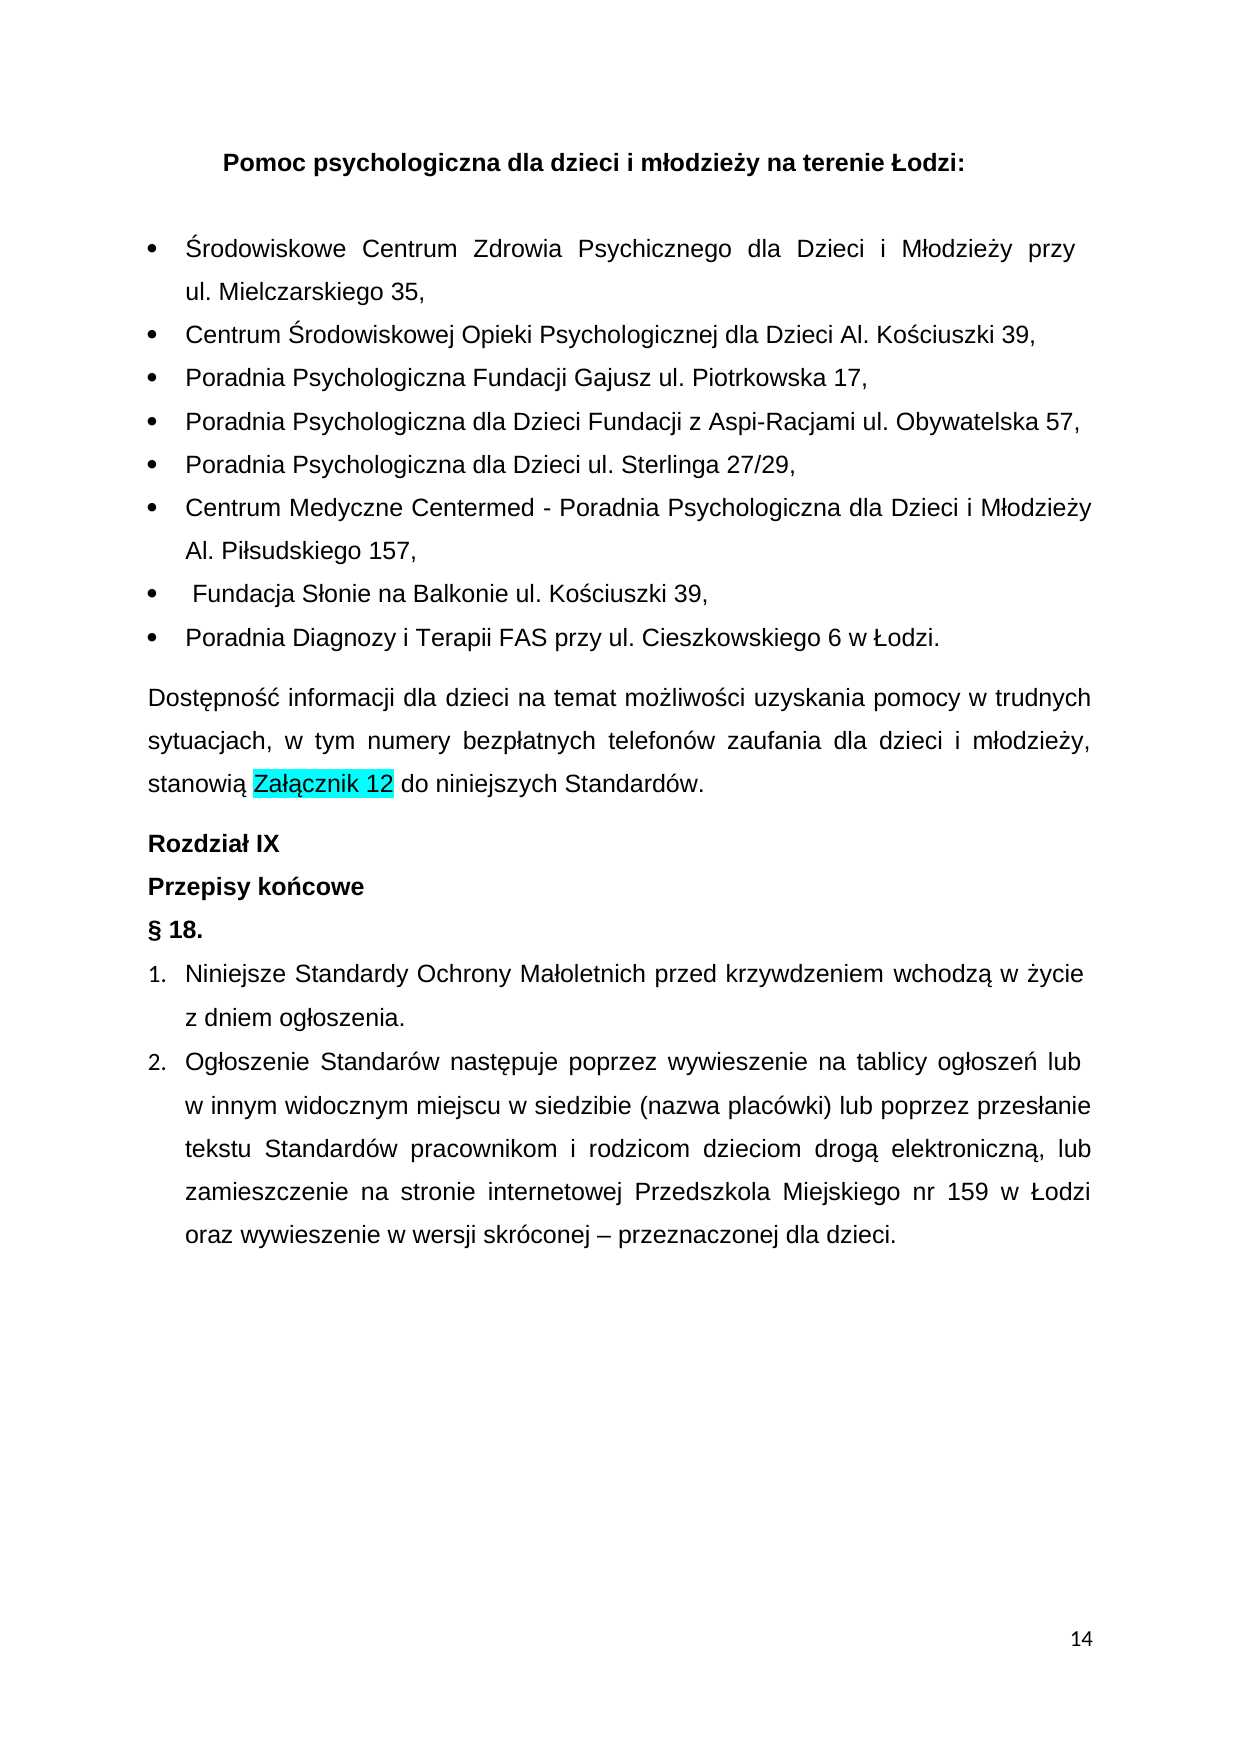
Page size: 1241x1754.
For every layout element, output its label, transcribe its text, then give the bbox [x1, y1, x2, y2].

text Rozdział IX [148, 829, 1093, 857]
list Poradnia Psychologiczna dla Dzieci ul. Sterlinga 27/29, [148, 450, 1093, 479]
list Niniejsze Standardy Ochrony Małoletnich przed krzywdzeniem wchodzą w życie z dniem ogłoszenia. [148, 958, 1093, 1032]
text § 18. [148, 915, 1093, 944]
list Pomoc psychologiczna dla dzieci i młodzieży na terenie Łodzi: [223, 148, 1093, 176]
list Ogłoszenie Standarów następuje poprzez wywieszenie na tablicy ogłoszeń lub w innym widocznym miejscu w siedzibie (nazwa placówki) lub poprzez przesłanie tekstu Standardów pracownikom i rodzicom dzieciom drogą elektroniczną, lub zamieszczenie na stronie internetowej Przedszkola Miejskiego nr 159 w Łodzi oraz wywieszenie w wersji skróconej – przeznaczonej dla dzieci. [148, 1046, 1093, 1249]
list Poradnia Psychologiczna dla Dzieci Fundacji z Aspi-Racjami ul. Obywatelska 57, [148, 407, 1093, 436]
list Centrum Medyczne Centermed - Poradnia Psychologiczna dla Dzieci i Młodzieży Al. Piłsudskiego 157, [148, 493, 1093, 565]
text Przepisy końcowe [148, 872, 1093, 901]
list Poradnia Psychologiczna Fundacji Gajusz ul. Piotrkowska 17, [148, 363, 1093, 392]
list Centrum Środowiskowej Opieki Psychologicznej dla Dzieci Al. Kościuszki 39, [148, 320, 1093, 349]
list Poradnia Diagnozy i Terapii FAS przy ul. Cieszkowskiego 6 w Łodzi. [148, 623, 1093, 652]
text Dostępność informacji dla dzieci na temat możliwości uzyskania pomocy w trudnych sytuacjach, w tym numery bezpłatnych telefonów zaufania dla dzieci i młodzieży, stanowią Załącznik 12 do niniejszych Standardów. [148, 683, 1093, 798]
list Środowiskowe Centrum Zdrowia Psychicznego dla Dzieci i Młodzieży przy ul. Mielczarskiego 35, [148, 234, 1093, 306]
list Fundacja Słonie na Balkonie ul. Kościuszki 39, [148, 579, 1093, 608]
